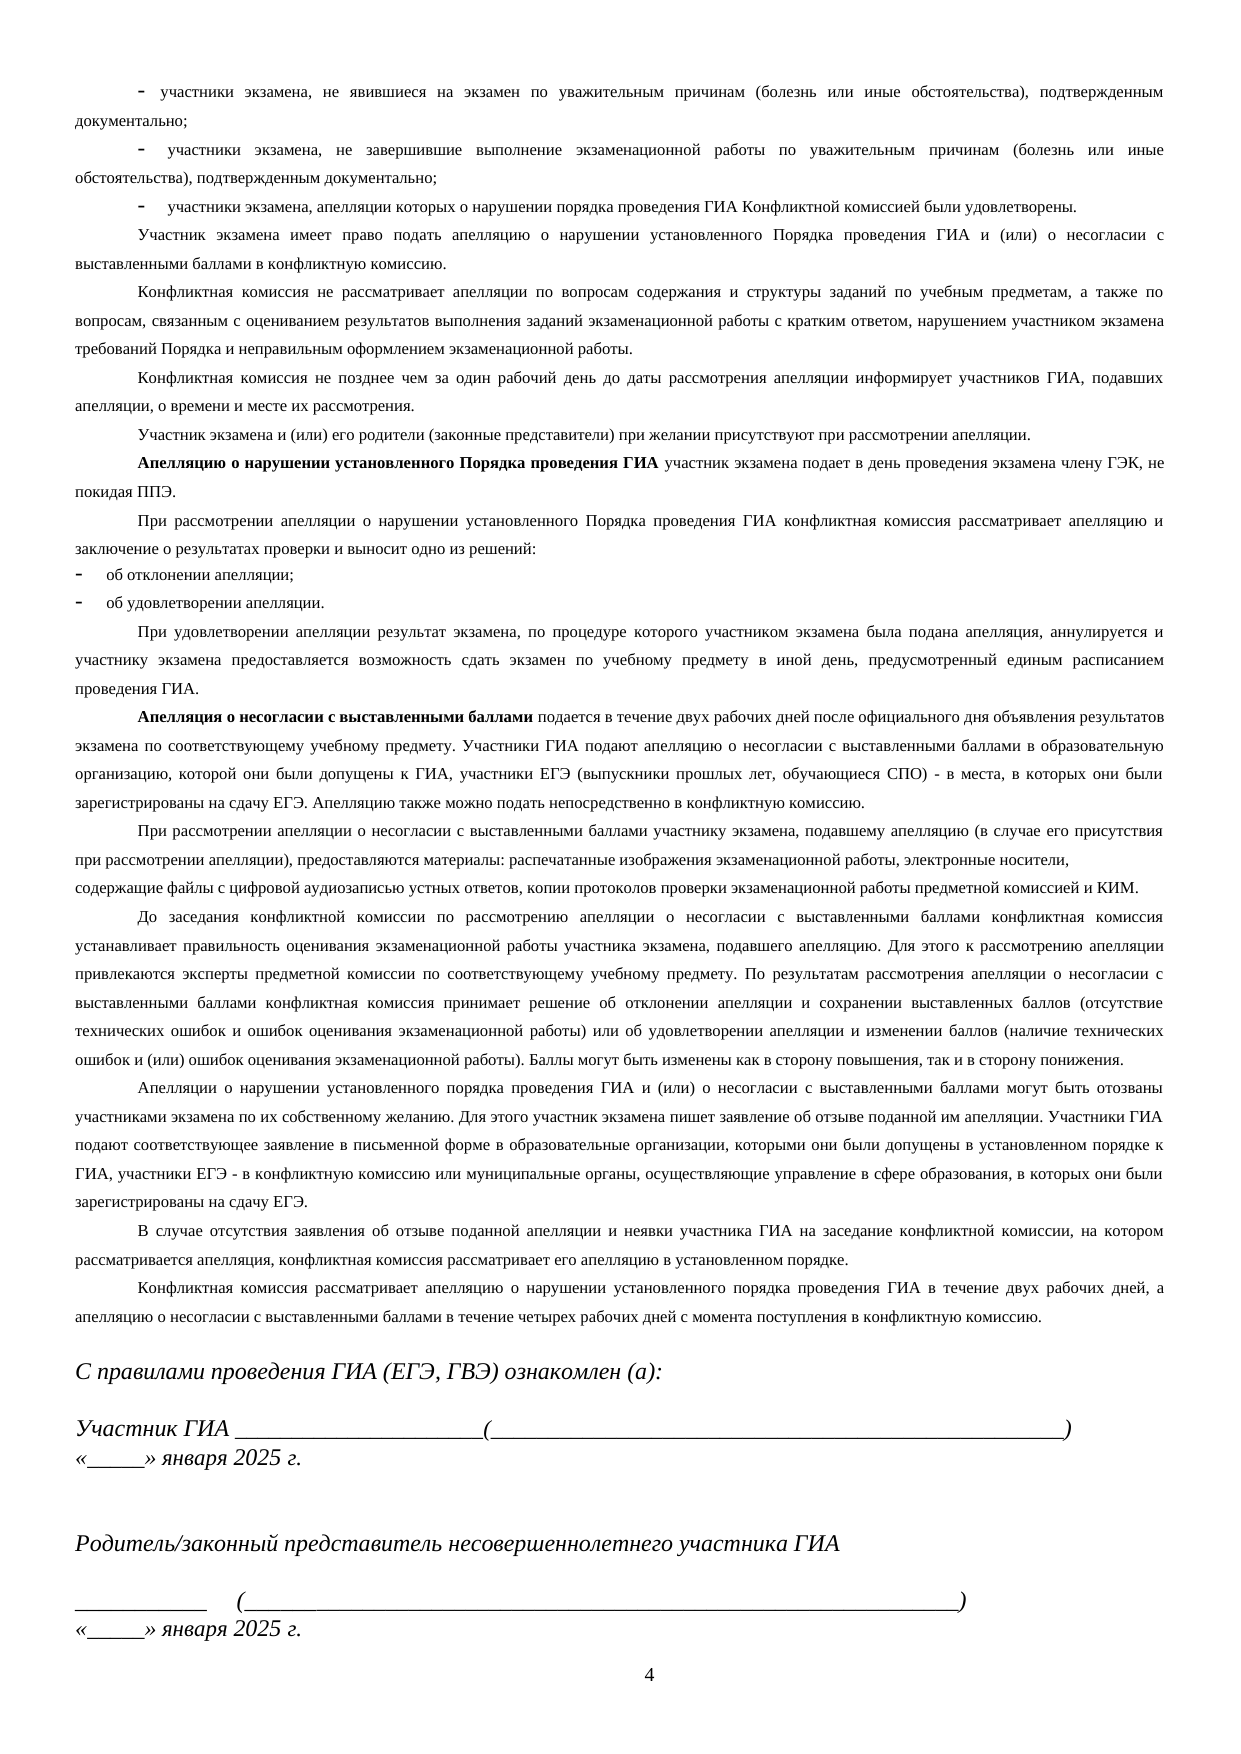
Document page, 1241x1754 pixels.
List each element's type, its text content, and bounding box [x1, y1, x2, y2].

text «_____» января 2025 г. [75, 1442, 1165, 1471]
text Конфликтная комиссия не позднее чем за один рабочий день до даты рассмотрения апелляции информирует участников ГИА, подавших апелляции, о времени и месте их рассмотрения. [75, 360, 1165, 417]
text Участник экзамена и (или) его родители (законные представители) при желании присутствуют при рассмотрении апелляции. [75, 417, 1165, 446]
text До заседания конфликтной комиссии по рассмотрению апелляции о несогласии с выставленными баллами конфликтная комиссия устанавливает правильность оценивания экзаменационной работы участника экзамена, подавшего апелляцию. Для этого к рассмотрению апелляции привлекаются эксперты предметной комиссии по соответствующему учебному предмету. По результатам рассмотрения апелляции о несогласии с выставленными баллами конфликтная комиссия принимает решение об отклонении апелляции и сохранении выставленных баллов (отсутствие технических ошибок и ошибок оценивания экзаменационной работы) или об удовлетворении апелляции и изменении баллов (наличие технических ошибок и (или) ошибок оценивания экзаменационной работы). Баллы могут быть изменены как в сторону повышения, так и в сторону понижения. [75, 899, 1165, 1071]
text Апелляции о нарушении установленного порядка проведения ГИА и (или) о несогласии с выставленными баллами могут быть отозваны участниками экзамена по их собственному желанию. Для этого участник экзамена пишет заявление об отзыве поданной им апелляции. Участники ГИА подают соответствующее заявление в письменной форме в образовательные организации, которыми они были допущены в установленном порядке к ГИА, участники ЕГЭ - в конфликтную комиссию или муниципальные органы, осуществляющие управление в сфере образования, в которых они были зарегистрированы на сдачу ЕГЭ. [75, 1071, 1165, 1213]
text С правилами проведения ГИА (ЕГЭ, ГВЭ) ознакомлен (а): [75, 1357, 1165, 1385]
list участники экзамена, апелляции которых о нарушении порядка проведения ГИА Конфликтной комиссией были удовлетворены. [75, 189, 1165, 218]
text содержащие файлы с цифровой аудиозаписью устных ответов, копии протоколов проверки экзаменационной работы предметной комиссией и КИМ. [75, 871, 1165, 899]
list участники экзамена, не явившиеся на экзамен по уважительным причинам (болезнь или иные обстоятельства), подтвержденным документально; [75, 75, 1165, 132]
text Участник ГИА (__________________________________________________) [75, 1414, 1165, 1442]
text Апелляция о несогласии с выставленными баллами подается в течение двух рабочих дней после официального дня объявления результатов экзамена по соответствующему учебному предмету. Участники ГИА подают апелляцию о несогласии с выставленными баллами в образовательную организацию, которой они были допущены к ГИА, участники ЕГЭ (выпускники прошлых лет, обучающиеся СПО) - в места, в которых они были зарегистрированы на сдачу ЕГЭ. Апелляцию также можно подать непосредственно в конфликтную комиссию. [75, 700, 1165, 814]
list об удовлетворении апелляции. [75, 586, 1165, 614]
text Участник экзамена имеет право подать апелляцию о нарушении установленного Порядка проведения ГИА и (или) о несогласии с выставленными баллами в конфликтную комиссию. [75, 218, 1165, 275]
list участники экзамена, не завершившие выполнение экзаменационной работы по уважительным причинам (болезнь или иные обстоятельства), подтвержденным документально; [75, 132, 1165, 189]
text ___________ (______________________________________________________________) «_____» января 2025 г. [75, 1585, 971, 1642]
text Конфликтная комиссия не рассматривает апелляции по вопросам содержания и структуры заданий по учебным предметам, а также по вопросам, связанным с оцениванием результатов выполнения заданий экзаменационной работы с кратким ответом, нарушением участником экзамена требований Порядка и неправильным оформлением экзаменационной работы. [75, 275, 1165, 360]
text Апелляцию о нарушении установленного Порядка проведения ГИА участник экзамена подает в день проведения экзамена члену ГЭК, не покидая ППЭ. [75, 446, 1165, 503]
text Родитель/законный представитель несовершеннолетнего участника ГИА [75, 1528, 971, 1557]
text Конфликтная комиссия рассматривает апелляцию о нарушении установленного порядка проведения ГИА в течение двух рабочих дней, а апелляцию о несогласии с выставленными баллами в течение четырех рабочих дней с момента поступления в конфликтную комиссию. [75, 1271, 1165, 1328]
text При удовлетворении апелляции результат экзамена, по процедуре которого участником экзамена была подана апелляция, аннулируется и участнику экзамена предоставляется возможность сдать экзамен по учебному предмету в иной день, предусмотренный единым расписанием проведения ГИА. [75, 614, 1165, 700]
text В случае отсутствия заявления об отзыве поданной апелляции и неявки участника ГИА на заседание конфликтной комиссии, на котором рассматривается апелляция, конфликтная комиссия рассматривает его апелляцию в установленном порядке. [75, 1213, 1165, 1271]
text При рассмотрении апелляции о нарушении установленного Порядка проведения ГИА конфликтная комиссия рассматривает апелляцию и заключение о результатах проверки и выносит одно из решений: [75, 503, 1165, 560]
text При рассмотрении апелляции о несогласии с выставленными баллами участнику экзамена, подавшему апелляцию (в случае его присутствия при рассмотрении апелляции), предоставляются материалы: распечатанные изображения экзаменационной работы, электронные носители, [75, 814, 1165, 871]
list об отклонении апелляции; [75, 560, 1165, 586]
